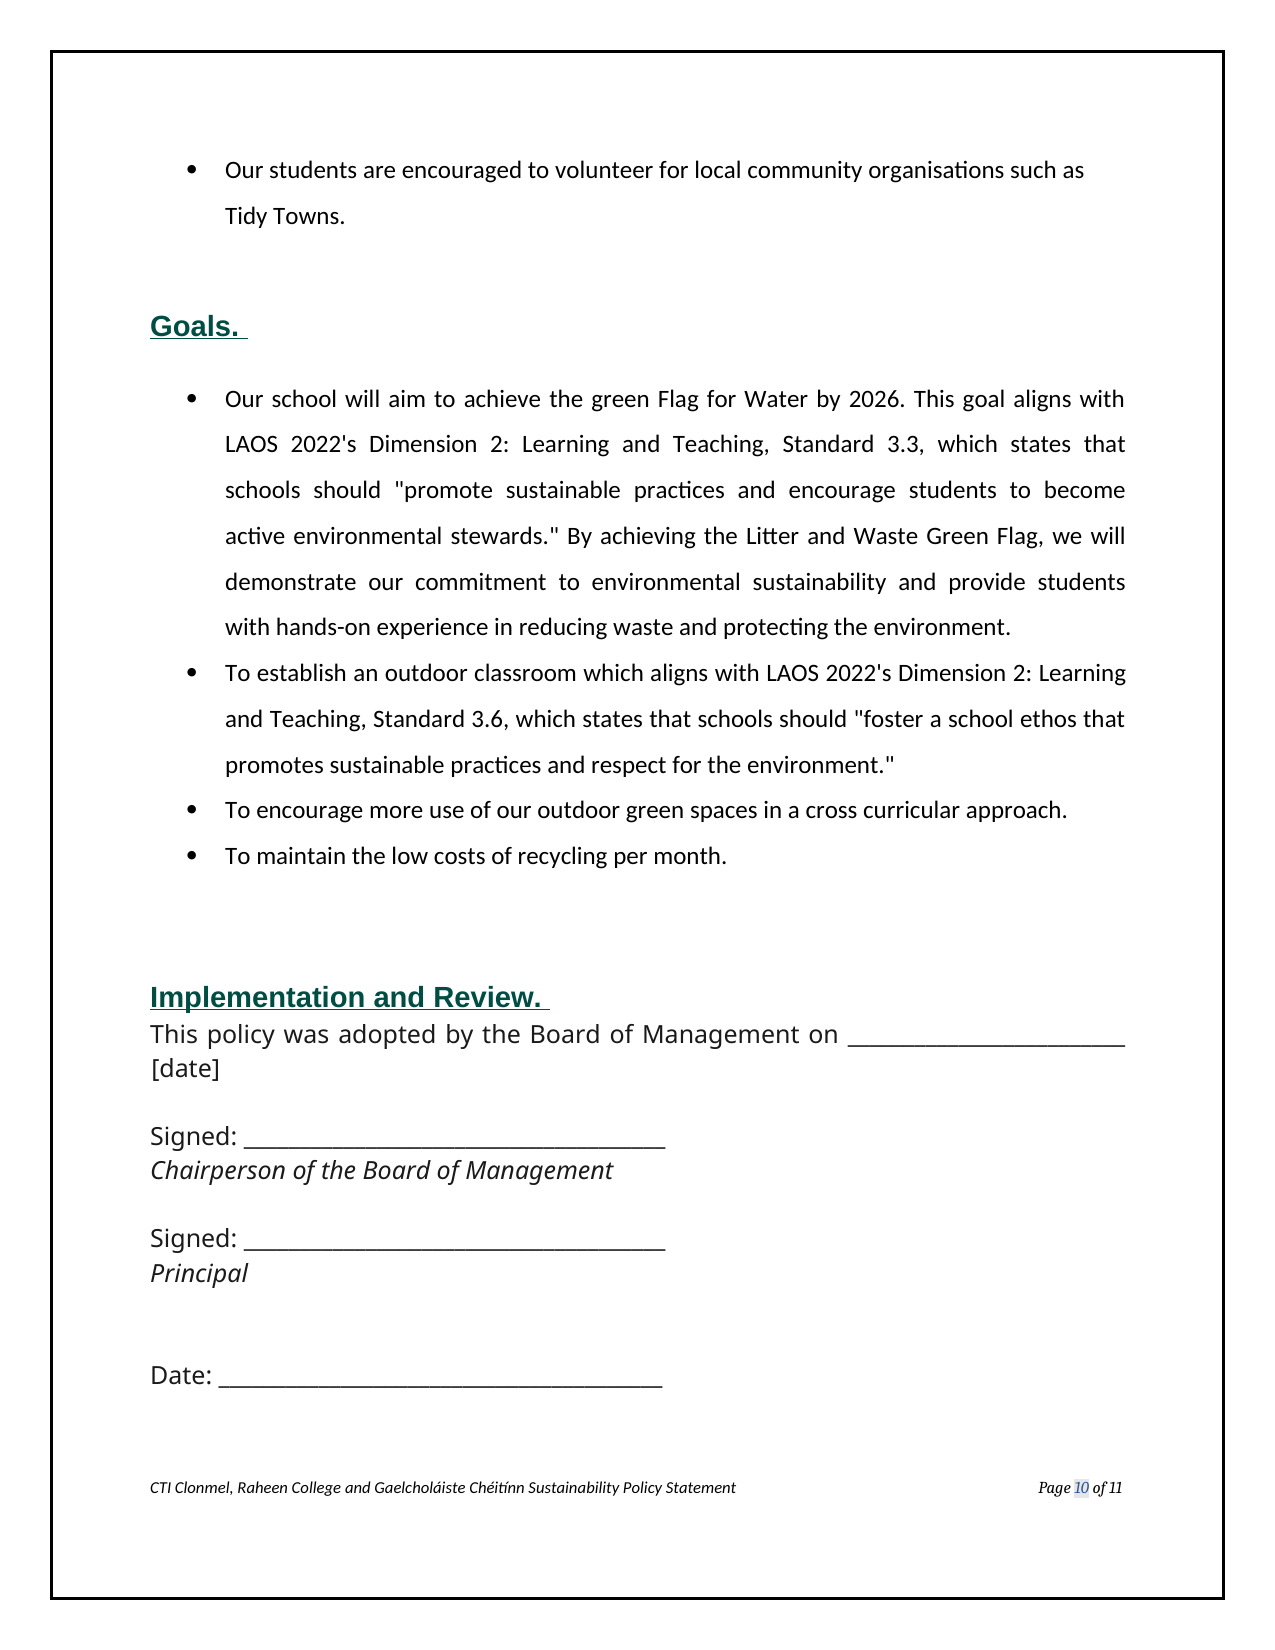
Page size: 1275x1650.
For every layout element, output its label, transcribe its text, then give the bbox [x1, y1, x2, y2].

text Chairperson of the Board of Management [150, 1153, 1126, 1187]
text Implementation and Review. [150, 979, 1126, 1013]
list Our school will aim to achieve the green Flag for Water by 2026. This goal aligns with LAOS 2022's Dimension 2: Learning and Teaching, Standard 3.3, which states that schools should "promote sustainable practices and encourage students to become active environmental stewards." By achieving the Litter and Waste Green Flag, we will demonstrate our commitment to environmental sustainability and provide students with hands-on experience in reducing waste and protecting the environment. [187, 383, 1126, 642]
text Goals. [150, 308, 1126, 342]
text Signed: ______________________________________ [150, 1119, 1126, 1153]
text Date: ________________________________________ [150, 1357, 1126, 1391]
text Signed: ______________________________________ [150, 1221, 1126, 1255]
text This policy was adopted by the Board of Management on _________________________ [date] [150, 1017, 1126, 1085]
text Principal [150, 1255, 1126, 1289]
list To establish an outdoor classroom which aligns with LAOS 2022's Dimension 2: Learning and Teaching, Standard 3.6, which states that schools should "foster a school ethos that promotes sustainable practices and respect for the environment." [187, 657, 1126, 779]
list Our students are encouraged to volunteer for local community organisations such as Tidy Towns. [187, 154, 1126, 231]
list To maintain the low costs of recycling per month. [187, 840, 1126, 871]
list To encourage more use of our outdoor green spaces in a cross curricular approach. [187, 794, 1126, 825]
